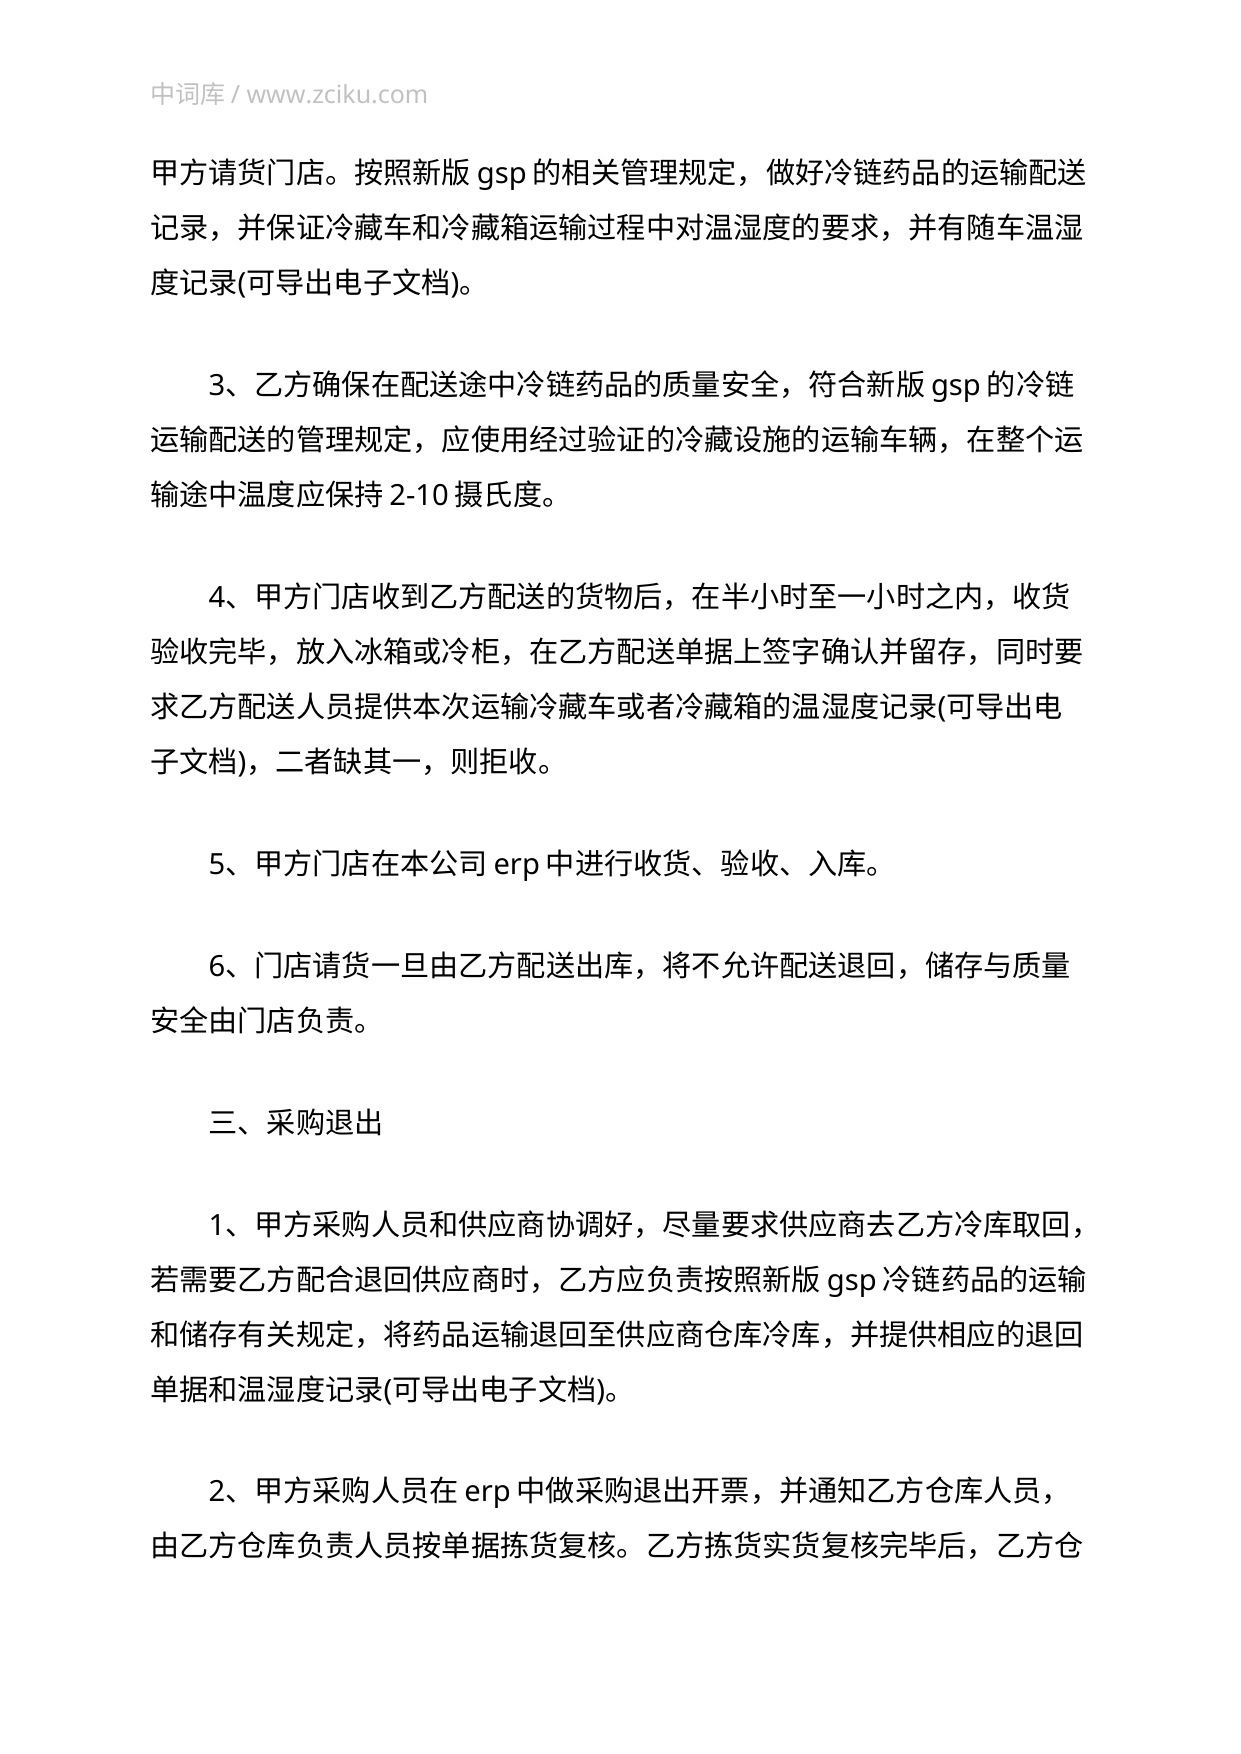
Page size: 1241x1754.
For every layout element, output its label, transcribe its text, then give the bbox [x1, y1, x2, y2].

text 3、乙方确保在配送途中冷链药品的质量安全，符合新版gsp的冷链运输配送的管理规定，应使用经过验证的冷藏设施的运输车辆，在整个运输途中温度应保持2-10摄氏度。 [150, 362, 1090, 514]
text 6、门店请货一旦由乙方配送出库，将不允许配送退回，储存与质量安全由门店负责。 [150, 943, 1090, 1040]
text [150, 1468, 1090, 1565]
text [150, 150, 1090, 302]
text 4、甲方门店收到乙方配送的货物后，在半小时至一小时之内，收货验收完毕，放入冰箱或冷柜，在乙方配送单据上签字确认并留存，同时要求乙方配送人员提供本次运输冷藏车或者冷藏箱的温湿度记录(可导出电子文档)，二者缺其一，则拒收。 [150, 574, 1090, 781]
text 5、甲方门店在本公司erp中进行收货、验收、入库。 [150, 841, 1090, 883]
text 1、甲方采购人员和供应商协调好，尽量要求供应商去乙方冷库取回，若需要乙方配合退回供应商时，乙方应负责按照新版gsp冷链药品的运输和储存有关规定，将药品运输退回至供应商仓库冷库，并提供相应的退回单据和温湿度记录(可导出电子文档)。 [150, 1201, 1090, 1408]
text 三、采购退出 [150, 1099, 1090, 1142]
